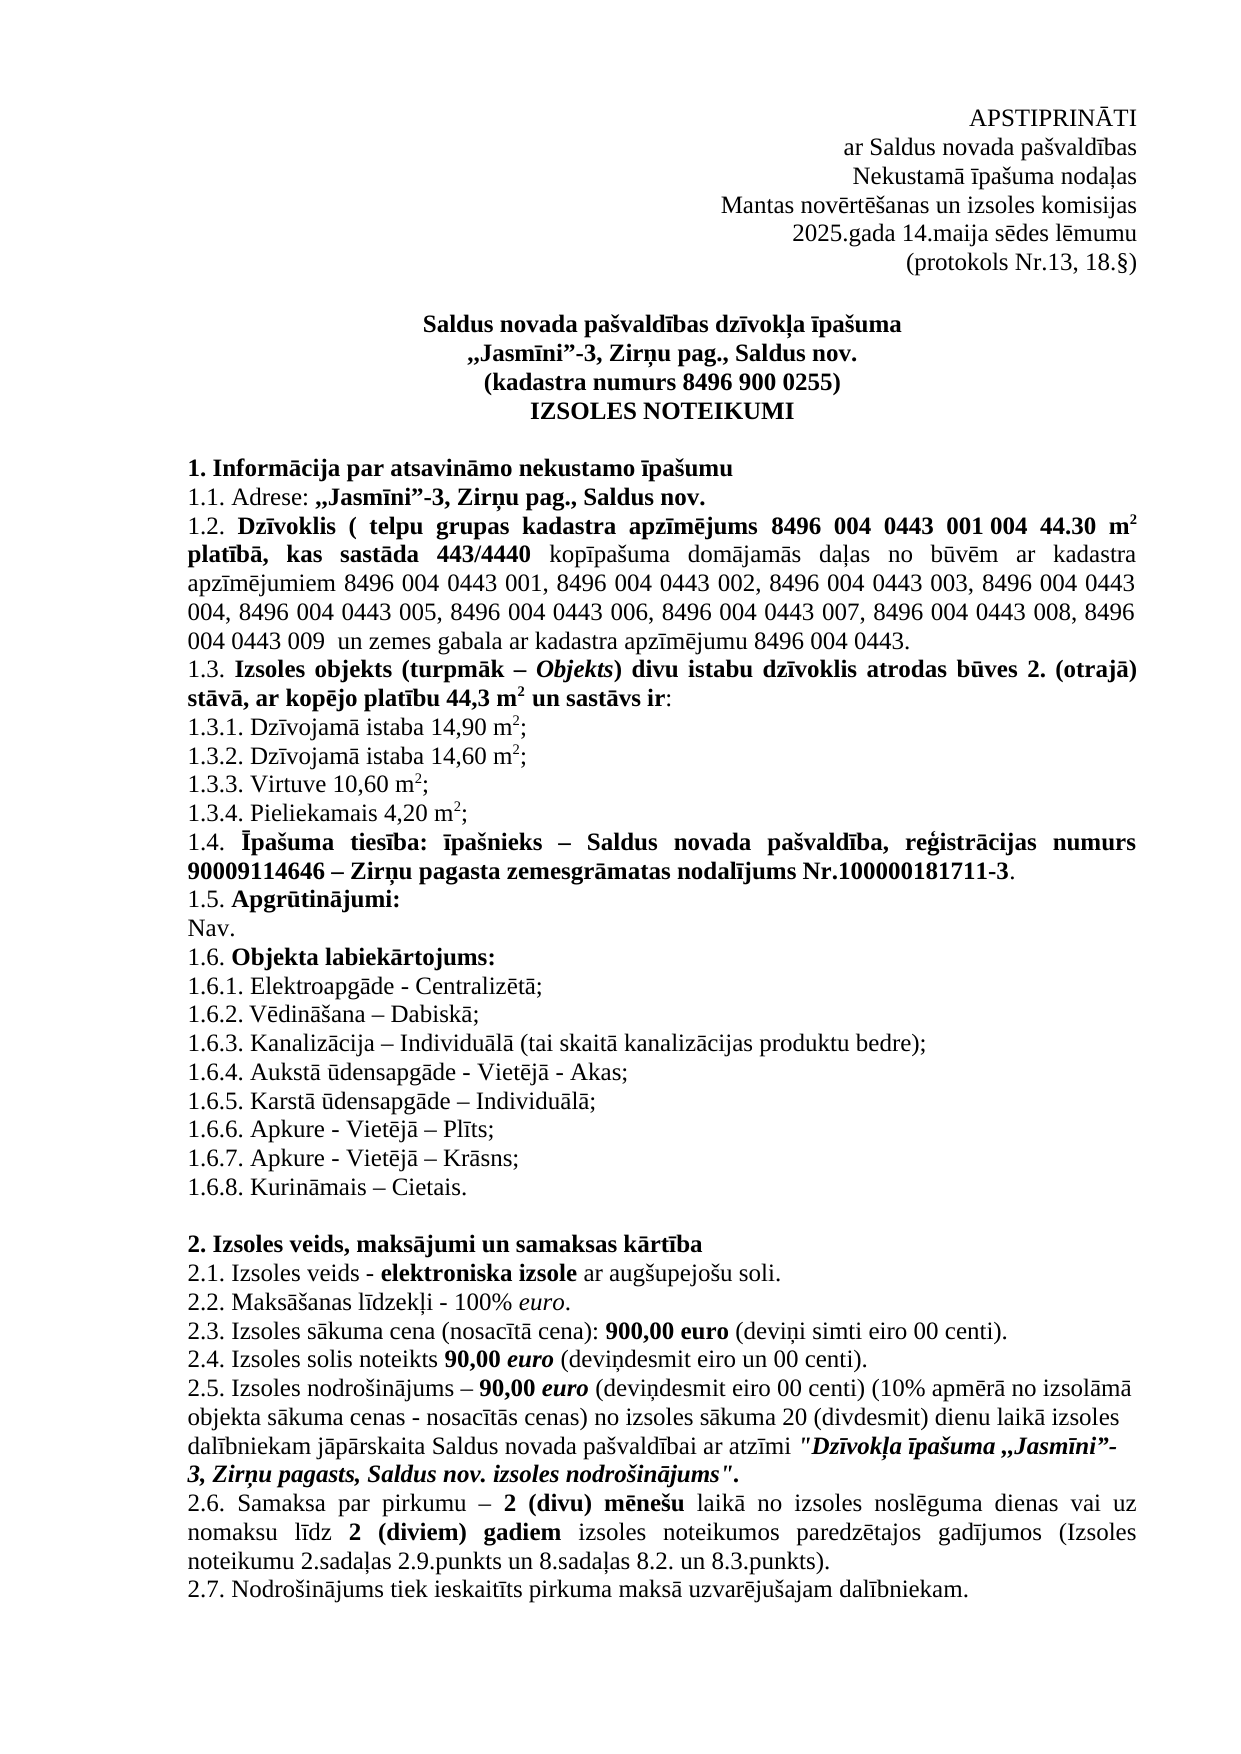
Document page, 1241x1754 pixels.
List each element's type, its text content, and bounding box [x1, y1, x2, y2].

text 1.3.1. Dzīvojamā istaba 14,90 m2; [187, 712, 1137, 741]
text 2.7. Nodrošinājums tiek ieskaitīts pirkuma maksā uzvarējušajam dalībniekam. [187, 1574, 1137, 1603]
text 1.4. Īpašuma tiesība: īpašnieks – Saldus novada pašvaldība, reģistrācijas numurs 90009114646 – Zirņu pagasta zemesgrāmatas nodalījums Nr.100000181711-3. [187, 827, 1137, 884]
text ar Saldus novada pašvaldības [187, 132, 1137, 161]
text ,,Jasmīni”-3, Zirņu pag., Saldus nov. [187, 338, 1137, 367]
text 1.6.8. Kurināmais – Cietais. [187, 1172, 1137, 1201]
text 2. Izsoles veids, maksājumi un samaksas kārtība [187, 1229, 1137, 1258]
text (protokols Nr.13, 18.§) [187, 247, 1137, 276]
text 2.6. Samaksa par pirkumu – 2 (divu) mēnešu laikā no izsoles noslēguma dienas vai uz nomaksu līdz 2 (diviem) gadiem izsoles noteikumos paredzētajos gadījumos (Izsoles noteikumu 2.sadaļas 2.9.punkts un 8.sadaļas 8.2. un 8.3.punkts). [187, 1488, 1137, 1574]
text 1.6.3. Kanalizācija – Individuālā (tai skaitā kanalizācijas produktu bedre); [187, 1028, 1137, 1057]
text (kadastra numurs 8496 900 0255) [187, 367, 1137, 396]
text 1.6.4. Aukstā ūdensapgāde - Vietējā - Akas; [187, 1057, 1137, 1086]
text 1.6.1. Elektroapgāde - Centralizētā; [187, 971, 1137, 999]
text Mantas novērtēšanas un izsoles komisijas [187, 190, 1137, 218]
text 1.6.5. Karstā ūdensapgāde – Individuālā; [187, 1086, 1137, 1114]
text 1.5. Apgrūtinājumi: [187, 884, 1137, 913]
text 1.3.3. Virtuve 10,60 m2; [187, 769, 1137, 798]
text 1.3. Izsoles objekts (turpmāk – Objekts) divu istabu dzīvoklis atrodas būves 2. (otrajā) stāvā, ar kopējo platību 44,3 m2 un sastāvs ir: [187, 654, 1137, 712]
text 1.3.2. Dzīvojamā istaba 14,60 m2; [187, 741, 1137, 769]
text 2.1. Izsoles veids - elektroniska izsole ar augšupejošu soli. [187, 1258, 1137, 1287]
text 2.2. Maksāšanas līdzekļi - 100% euro. [187, 1287, 1137, 1316]
text 1.1. Adrese: ,,Jasmīni”-3, Zirņu pag., Saldus nov. [187, 482, 1137, 511]
text 1.6. Objekta labiekārtojums: [187, 942, 1137, 971]
text 2.5. Izsoles nodrošinājums – 90,00 euro (deviņdesmit eiro 00 centi) (10% apmērā no izsolāmā objekta sākuma cenas - nosacītās cenas) no izsoles sākuma 20 (divdesmit) dienu laikā izsoles dalībniekam jāpārskaita Saldus novada pašvaldībai ar atzīmi "Dzīvokļa īpašuma ,,Jasmīni”-3, Zirņu pagasts, Saldus nov. izsoles nodrošinājums". [187, 1373, 1137, 1488]
text Nekustamā īpašuma nodaļas [187, 161, 1137, 190]
text 1.6.2. Vēdināšana – Dabiskā; [187, 999, 1137, 1028]
text Saldus novada pašvaldības dzīvokļa īpašuma [187, 309, 1137, 338]
text 1.6.6. Apkure - Vietējā – Plīts; [187, 1114, 1137, 1143]
text 2.3. Izsoles sākuma cena (nosacītā cena): 900,00 euro (deviņi simti eiro 00 centi). [187, 1316, 1137, 1344]
text 2025.gada 14.maija sēdes lēmumu [187, 218, 1137, 247]
text 1.6.7. Apkure - Vietējā – Krāsns; [187, 1143, 1137, 1172]
text APSTIPRINĀTI [187, 103, 1137, 132]
text 1. Informācija par atsavināmo nekustamo īpašumu [187, 453, 1137, 482]
text IZSOLES NOTEIKUMI [187, 396, 1137, 424]
text Nav. [187, 913, 1137, 942]
text 1.3.4. Pieliekamais 4,20 m2; [187, 798, 1137, 827]
text 2.4. Izsoles solis noteikts 90,00 euro (deviņdesmit eiro un 00 centi). [187, 1344, 1137, 1373]
text 1.2. Dzīvoklis ( telpu grupas kadastra apzīmējums 8496 004 0443 001 004 44.30 m2 platībā, kas sastāda 443/4440 kopīpašuma domājamās daļas no būvēm ar kadastra apzīmējumiem 8496 004 0443 001, 8496 004 0443 002, 8496 004 0443 003, 8496 004 0443 004, 8496 004 0443 005, 8496 004 0443 006, 8496 004 0443 007, 8496 004 0443 008, 8496 004 0443 009 un zemes gabala ar kadastra apzīmējumu 8496 004 0443. [187, 511, 1137, 654]
